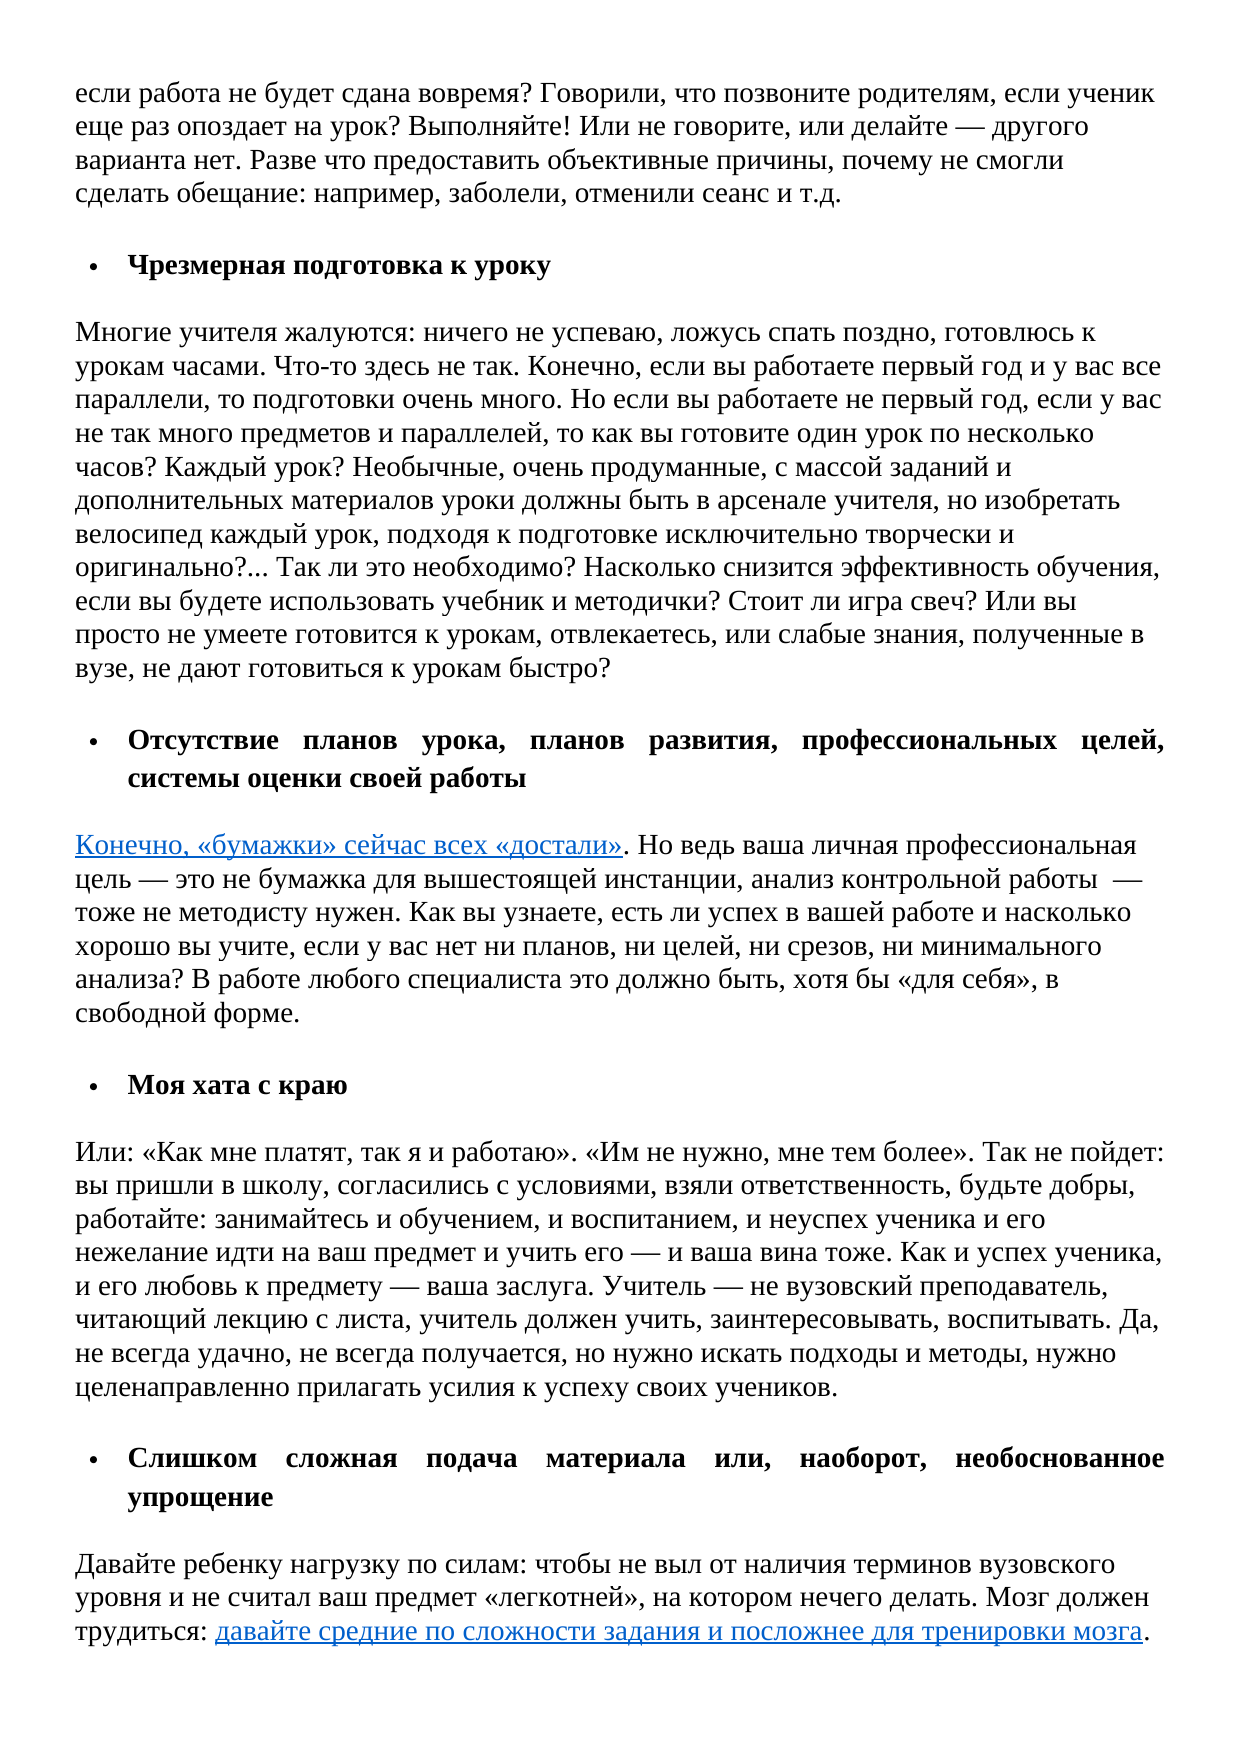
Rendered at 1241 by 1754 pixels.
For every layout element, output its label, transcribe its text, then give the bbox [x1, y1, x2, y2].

list Отсутствие планов урока, планов развития, профессиональных целей, системы оценки своей работы [90, 717, 1165, 794]
list Моя хата с краю [90, 1062, 1165, 1100]
list Чрезмерная подготовка к уроку [90, 243, 1165, 281]
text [75, 1546, 1165, 1647]
text Многие учителя жалуются: ничего не успеваю, ложусь спать поздно, готовлюсь к урокам часами. Что-то здесь не так. Конечно, если вы работаете первый год и у вас все параллели, то подготовки очень много. Но если вы работаете не первый год, если у вас не так много предметов и параллелей, то как вы готовите один урок по несколько часов? Каждый урок? Необычные, очень продуманные, с массой заданий и дополнительных материалов уроки должны быть в арсенале учителя, но изобретать велосипед каждый урок, подходя к подготовке исключительно творчески и оригинально?... Так ли это необходимо? Насколько снизится эффективность обучения, если вы будете использовать учебник и методички? Стоит ли игра свеч? Или вы просто не умеете готовится к урокам, отвлекаетесь, или слабые знания, полученные в вузе, не дают готовиться к урокам быстро? [75, 314, 1165, 683]
text Или: «Как мне платят, так я и работаю». «Им не нужно, мне тем более». Так не пойдет: вы пришли в школу, согласились с условиями, взяли ответственность, будьте добры, работайте: занимайтесь и обучением, и воспитанием, и неуспех ученика и его нежелание идти на ваш предмет и учить его — и ваша вина тоже. Как и успех ученика, и его любовь к предмету — ваша заслуга. Учитель — не вузовский преподаватель, читающий лекцию с листа, учитель должен учить, заинтересовывать, воспитывать. Да, не всегда удачно, не всегда получается, но нужно искать подходы и методы, нужно целенаправленно прилагать усилия к успеху своих учеников. [75, 1167, 1165, 1402]
text Конечно, «бумажки» сейчас всех «достали». Но ведь ваша личная профессиональная цель — это не бумажка для вышестоящей инстанции, анализ контрольной работы — тоже не методисту нужен. Как вы узнаете, есть ли успех в вашей работе и насколько хорошо вы учите, если у вас нет ни планов, ни целей, ни срезов, ни минимального анализа? В работе любого специалиста это должно быть, хотя бы «для себя», в свободной форме. [300, 827, 1165, 1028]
list Слишком сложная подача материала или, наоборот, необоснованное упрощение [90, 1436, 1165, 1512]
